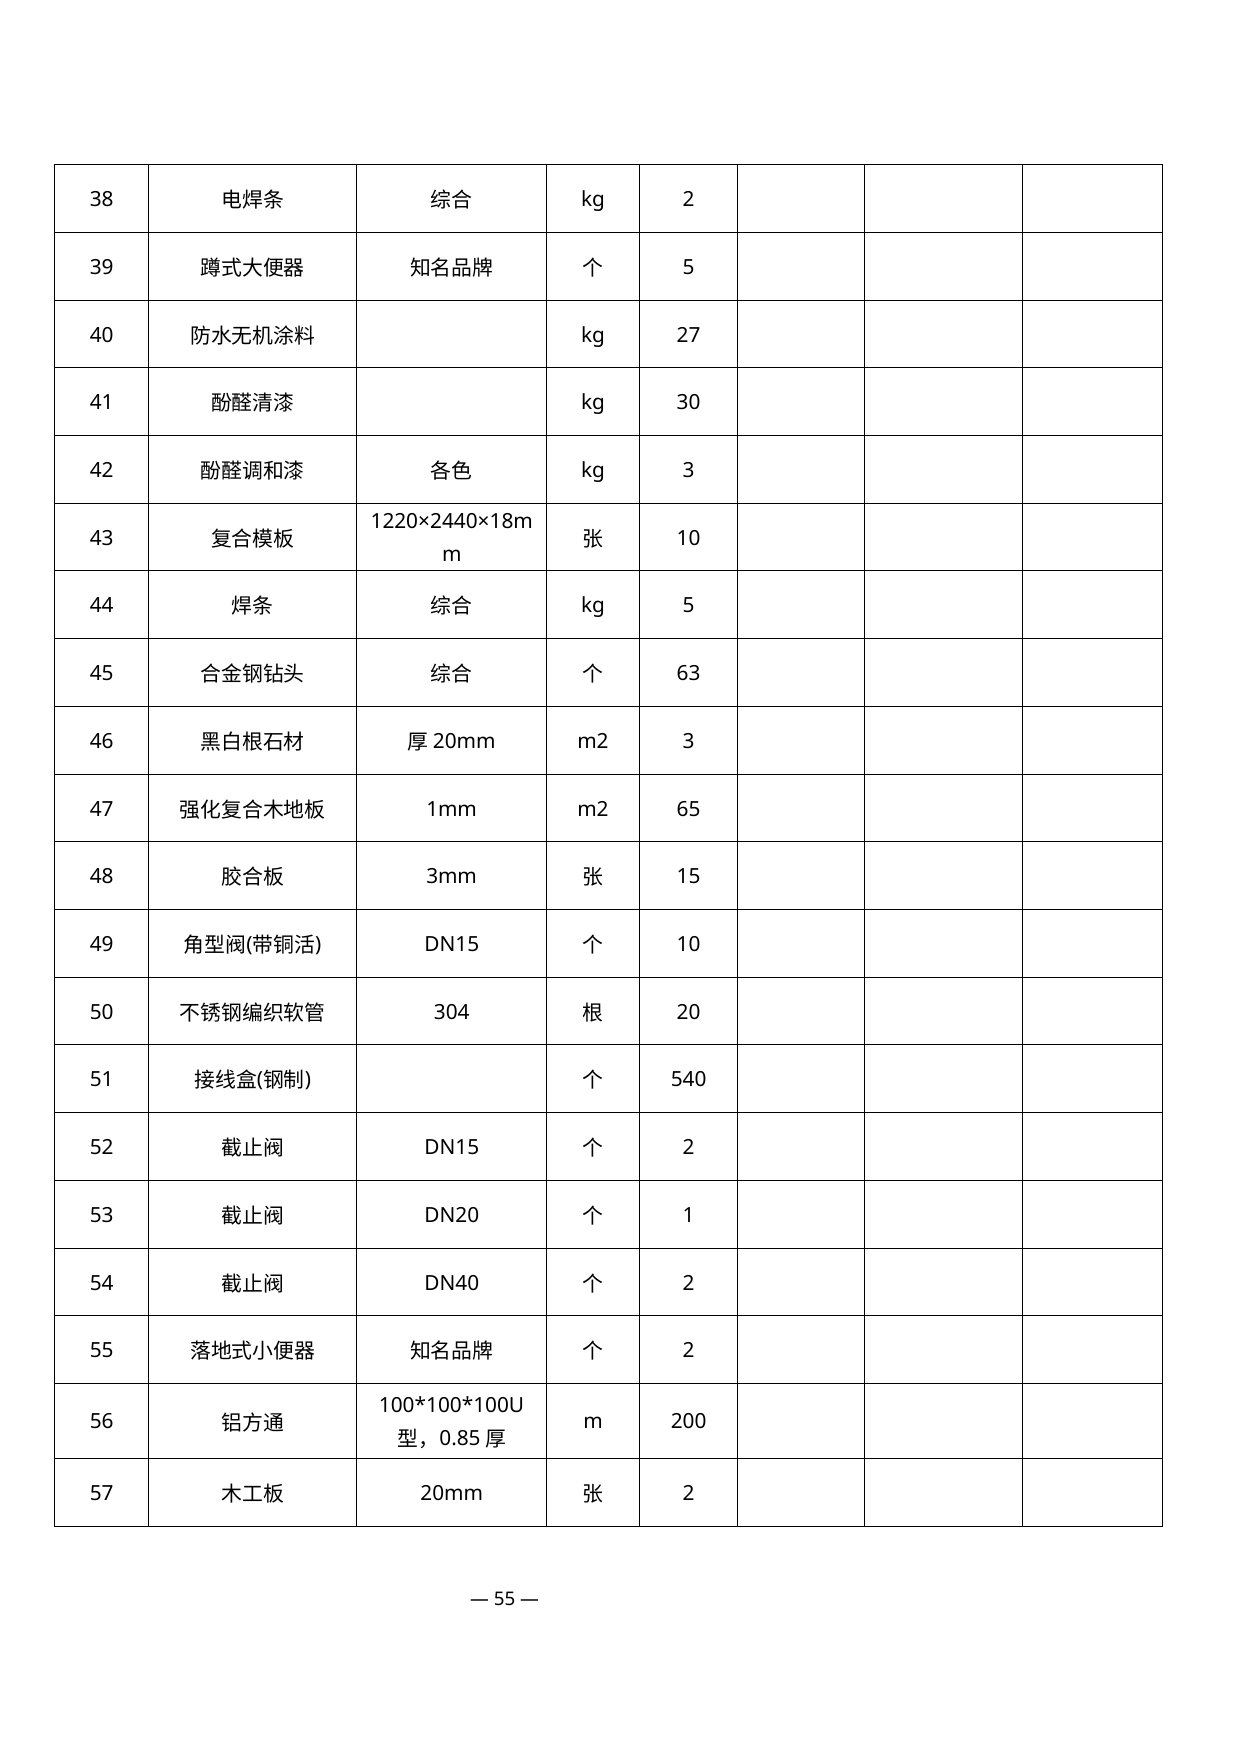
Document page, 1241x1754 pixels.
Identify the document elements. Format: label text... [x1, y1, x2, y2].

table_cell 1 [640, 1181, 737, 1247]
table_cell 黑白根石材 [149, 707, 356, 773]
table_cell [738, 571, 864, 638]
table_cell 张 [547, 842, 639, 909]
table_cell 56 [55, 1384, 148, 1458]
table_cell 40 [55, 301, 148, 367]
table_cell 41 [55, 368, 148, 435]
table_cell DN40 [357, 1249, 546, 1315]
table_cell [865, 775, 1022, 841]
table_cell [1023, 233, 1162, 299]
table_cell [738, 639, 864, 706]
table_cell [1023, 842, 1162, 909]
table_cell 各色 [357, 436, 546, 503]
table_cell [1023, 1181, 1162, 1247]
table_cell 51 [55, 1045, 148, 1112]
table_cell 47 [55, 775, 148, 841]
table_cell 20 [640, 978, 737, 1044]
table_cell 电焊条 [149, 165, 356, 232]
table_cell 2 [640, 1316, 737, 1383]
table_cell 蹲式大便器 [149, 233, 356, 299]
table_cell [1023, 1045, 1162, 1112]
table_cell [1023, 301, 1162, 367]
table_cell 角型阀(带铜活) [149, 910, 356, 977]
table_cell kg [547, 165, 639, 232]
table_cell 个 [547, 1045, 639, 1112]
table_cell 张 [547, 1459, 639, 1526]
table_cell [1023, 165, 1162, 232]
table_cell [865, 1459, 1022, 1526]
table_cell [738, 504, 864, 570]
table_cell [865, 368, 1022, 435]
table_cell [738, 368, 864, 435]
table_cell 15 [640, 842, 737, 909]
table_cell [1023, 436, 1162, 503]
table_cell [865, 1181, 1022, 1247]
table_cell 46 [55, 707, 148, 773]
table_cell [738, 1249, 864, 1315]
table_cell [865, 1113, 1022, 1180]
table_cell 知名品牌 [357, 1316, 546, 1383]
table_cell [1023, 707, 1162, 773]
table_cell [1023, 978, 1162, 1044]
table_cell 酚醛清漆 [149, 368, 356, 435]
table_cell 3 [640, 707, 737, 773]
table_cell 65 [640, 775, 737, 841]
table_cell [738, 1316, 864, 1383]
table_cell 42 [55, 436, 148, 503]
table_cell [738, 910, 864, 977]
table_cell [1023, 1249, 1162, 1315]
table_cell 200 [640, 1384, 737, 1458]
table_cell kg [547, 368, 639, 435]
table_cell [865, 1384, 1022, 1458]
table_cell 综合 [357, 571, 546, 638]
table_cell 100*100*100U型，0.85厚 [357, 1384, 546, 1458]
table_cell 截止阀 [149, 1181, 356, 1247]
table_cell [1023, 504, 1162, 570]
table_cell 胶合板 [149, 842, 356, 909]
table_cell 个 [547, 1249, 639, 1315]
table_cell DN15 [357, 1113, 546, 1180]
table_cell 复合模板 [149, 504, 356, 570]
table_cell 截止阀 [149, 1113, 356, 1180]
table_cell 10 [640, 910, 737, 977]
table_cell [865, 504, 1022, 570]
table_cell [738, 842, 864, 909]
table_cell [357, 1045, 546, 1112]
table_cell [1023, 1113, 1162, 1180]
table_cell m [547, 1384, 639, 1458]
table_cell 43 [55, 504, 148, 570]
table_cell [865, 436, 1022, 503]
table_cell 304 [357, 978, 546, 1044]
table_cell [1023, 1459, 1162, 1526]
table_cell 1mm [357, 775, 546, 841]
table_cell [738, 1181, 864, 1247]
table_cell 截止阀 [149, 1249, 356, 1315]
table_cell 2 [640, 1249, 737, 1315]
table_cell 个 [547, 1316, 639, 1383]
table_cell kg [547, 301, 639, 367]
table_cell [865, 978, 1022, 1044]
table_cell 综合 [357, 165, 546, 232]
table_cell [738, 1384, 864, 1458]
table_cell m2 [547, 775, 639, 841]
table_cell kg [547, 571, 639, 638]
table_cell 张 [547, 504, 639, 570]
table_cell 落地式小便器 [149, 1316, 356, 1383]
table_cell [1023, 368, 1162, 435]
table_cell 焊条 [149, 571, 356, 638]
table_cell 厚20mm [357, 707, 546, 773]
table_cell 52 [55, 1113, 148, 1180]
table_cell [865, 707, 1022, 773]
table_cell [865, 1045, 1022, 1112]
table_cell 木工板 [149, 1459, 356, 1526]
table_cell 强化复合木地板 [149, 775, 356, 841]
table_cell 铝方通 [149, 1384, 356, 1458]
table_cell 49 [55, 910, 148, 977]
table_cell 20mm [357, 1459, 546, 1526]
table_cell [865, 165, 1022, 232]
table_cell 酚醛调和漆 [149, 436, 356, 503]
table_cell [1023, 910, 1162, 977]
table_cell 50 [55, 978, 148, 1044]
table_cell 5 [640, 233, 737, 299]
table_cell 2 [640, 165, 737, 232]
table_cell 根 [547, 978, 639, 1044]
table_cell 63 [640, 639, 737, 706]
table_cell [357, 301, 546, 367]
table_cell 2 [640, 1113, 737, 1180]
table_cell 个 [547, 233, 639, 299]
table_cell 1220×2440×18mm [357, 504, 546, 570]
table_cell 2 [640, 1459, 737, 1526]
table_cell [1023, 1316, 1162, 1383]
table_cell 3 [640, 436, 737, 503]
table_cell m2 [547, 707, 639, 773]
table_cell 45 [55, 639, 148, 706]
table_cell 30 [640, 368, 737, 435]
table_cell DN15 [357, 910, 546, 977]
table_cell kg [547, 436, 639, 503]
table_cell [1023, 639, 1162, 706]
table_cell 54 [55, 1249, 148, 1315]
table_cell [865, 910, 1022, 977]
table_cell [738, 1113, 864, 1180]
table_cell [738, 1459, 864, 1526]
table_cell 27 [640, 301, 737, 367]
table_cell 不锈钢编织软管 [149, 978, 356, 1044]
table_cell [357, 368, 546, 435]
table_cell 540 [640, 1045, 737, 1112]
table_cell 个 [547, 639, 639, 706]
table_cell [1023, 1384, 1162, 1458]
table_cell [738, 233, 864, 299]
table_cell [738, 165, 864, 232]
table_cell [865, 842, 1022, 909]
table_cell 个 [547, 1113, 639, 1180]
table_cell 合金钢钻头 [149, 639, 356, 706]
table_cell 48 [55, 842, 148, 909]
table_cell DN20 [357, 1181, 546, 1247]
table_cell [738, 436, 864, 503]
table_cell [738, 978, 864, 1044]
table_cell 39 [55, 233, 148, 299]
table_cell [1023, 775, 1162, 841]
table_cell 个 [547, 910, 639, 977]
table_cell 防水无机涂料 [149, 301, 356, 367]
table_cell [865, 1249, 1022, 1315]
table_cell [865, 571, 1022, 638]
table_cell 5 [640, 571, 737, 638]
table_cell [865, 1316, 1022, 1383]
table_cell 38 [55, 165, 148, 232]
table_cell [738, 775, 864, 841]
table_cell [865, 639, 1022, 706]
table_cell 57 [55, 1459, 148, 1526]
table_cell 55 [55, 1316, 148, 1383]
table_cell [865, 301, 1022, 367]
table_cell 10 [640, 504, 737, 570]
table_cell 个 [547, 1181, 639, 1247]
table_cell 3mm [357, 842, 546, 909]
table_cell 综合 [357, 639, 546, 706]
table_cell [1023, 571, 1162, 638]
table_cell [865, 233, 1022, 299]
table_cell [738, 301, 864, 367]
table_cell [738, 707, 864, 773]
table_cell 知名品牌 [357, 233, 546, 299]
table_cell 44 [55, 571, 148, 638]
table_cell [738, 1045, 864, 1112]
table_cell 53 [55, 1181, 148, 1247]
table_cell 接线盒(钢制) [149, 1045, 356, 1112]
